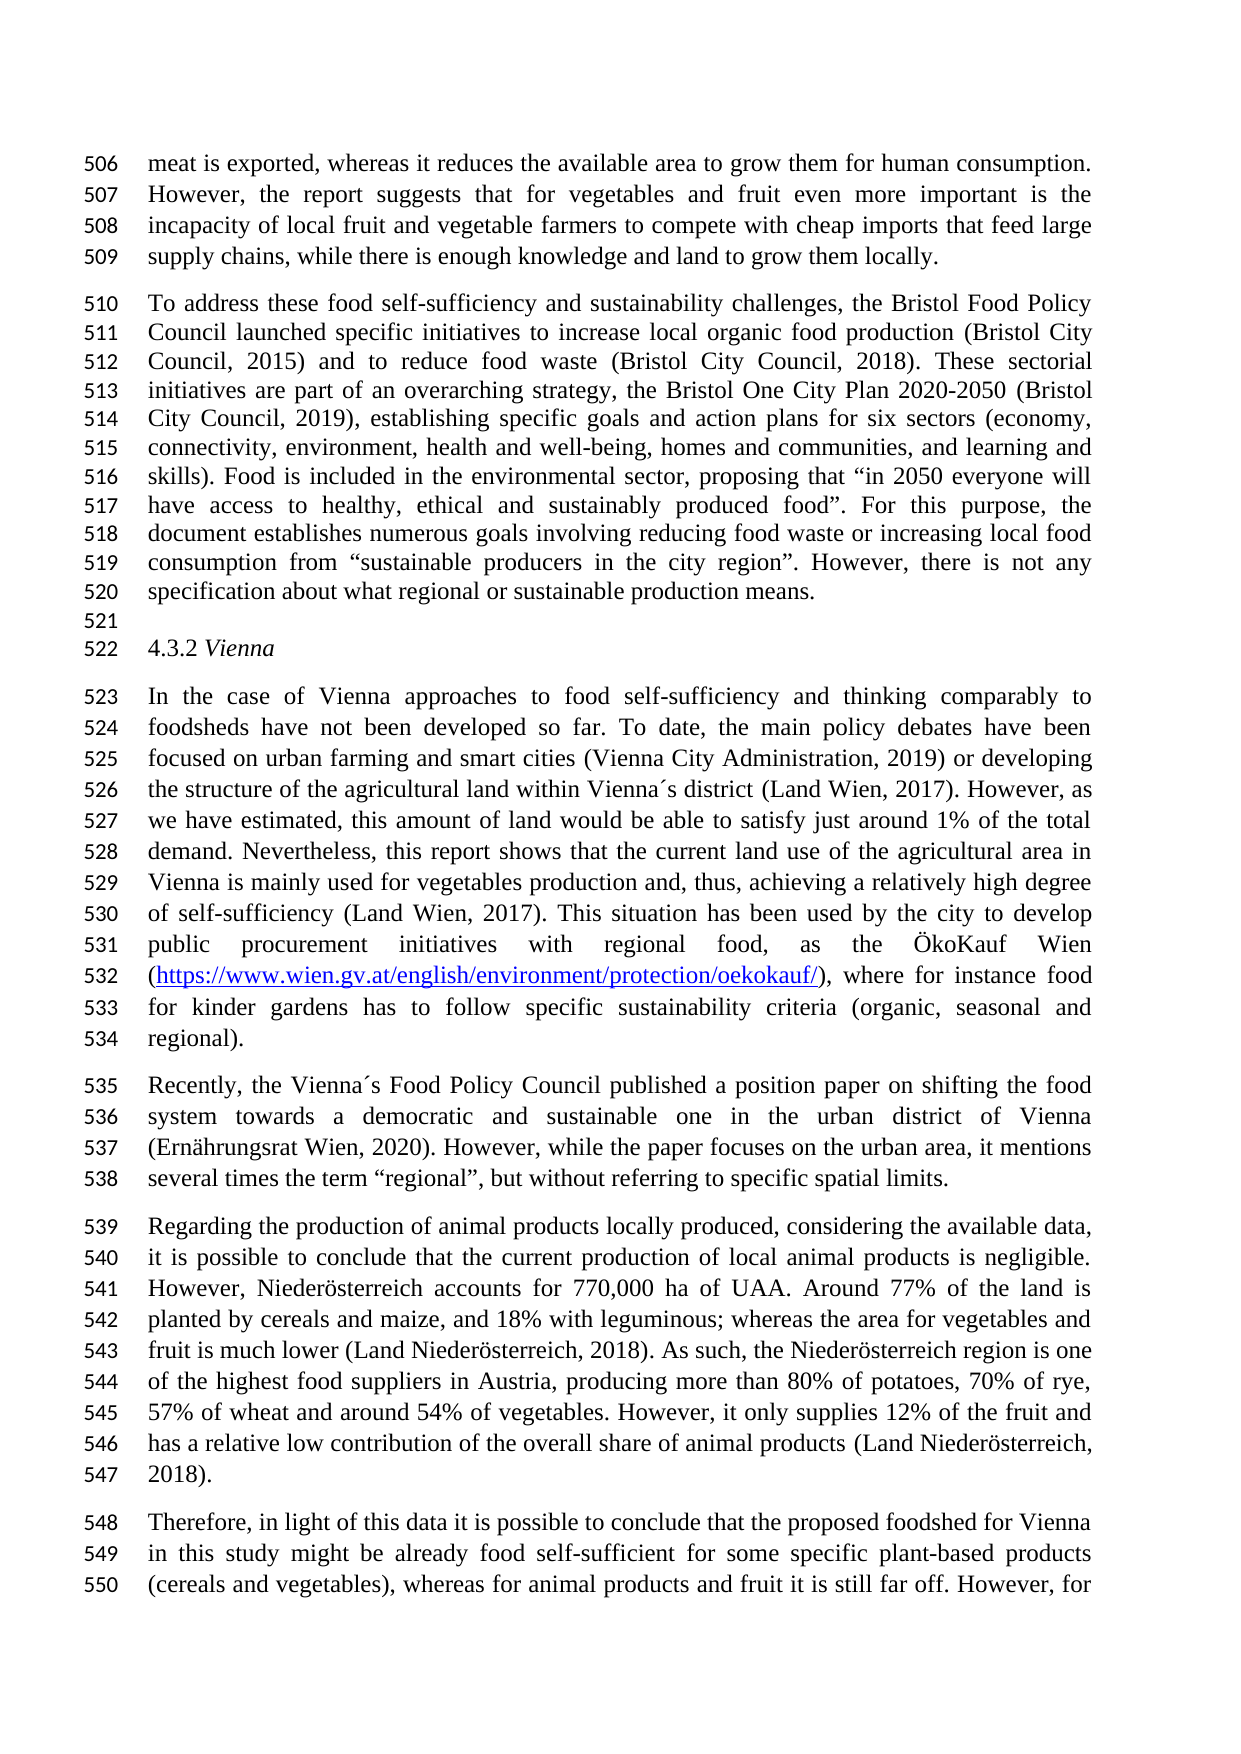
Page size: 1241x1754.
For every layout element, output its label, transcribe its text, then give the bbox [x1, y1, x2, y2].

text Recently, the Vienna´s Food Policy Council published a position paper on shifting the food system towards a democratic and sustainable one in the urban district of Vienna (Ernährungsrat Wien, 2020). However, while the paper focuses on the urban area, it mentions several times the term “regional”, but without referring to specific spatial limits. [148, 1070, 1093, 1192]
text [148, 148, 1093, 269]
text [148, 1507, 1093, 1598]
text Regarding the production of animal products locally produced, considering the available data, it is possible to conclude that the current production of local animal products is negligible. However, Niederösterreich accounts for 770,000 ha of UAA. Around 77% of the land is planted by cereals and maize, and 18% with leguminous; whereas the area for vegetables and fruit is much lower (Land Niederösterreich, 2018). As such, the Niederösterreich region is one of the highest food suppliers in Austria, producing more than 80% of potatoes, 70% of rye, 57% of wheat and around 54% of vegetables. However, it only supplies 12% of the fruit and has a relative low contribution of the overall share of animal products (Land Niederösterreich, 2018). [148, 1211, 1093, 1488]
text In the case of Vienna approaches to food self-sufficiency and thinking comparably to foodsheds have not been developed so far. To date, the main policy debates have been focused on urban farming and smart cities (Vienna City Administration, 2019) or developing the structure of the agricultural land within Vienna´s district (Land Wien, 2017). However, as we have estimated, this amount of land would be able to satisfy just around 1% of the total demand. Nevertheless, this report shows that the current land use of the agricultural area in Vienna is mainly used for vegetables production and, thus, achieving a relatively high degree of self-sufficiency (Land Wien, 2017). This situation has been used by the city to develop public procurement initiatives with regional food, as the ÖkoKauf Wien (https://www.wien.gv.at/english/environment/protection/oekokauf/), where for instance food for kinder gardens has to follow specific sustainability criteria (organic, seasonal and regional). [148, 681, 1093, 1051]
text 4.3.2 Vienna [148, 633, 1093, 662]
text To address these food self-sufficiency and sustainability challenges, the Bristol Food Policy Council launched specific initiatives to increase local organic food production (Bristol City Council, 2015) and to reduce food waste (Bristol City Council, 2018). These sectorial initiatives are part of an overarching strategy, the Bristol One City Plan 2020-2050 (Bristol City Council, 2019), establishing specific goals and action plans for six sectors (economy, connectivity, environment, health and well-being, homes and communities, and learning and skills). Food is included in the environmental sector, proposing that “in 2050 everyone will have access to healthy, ethical and sustainably produced food”. For this purpose, the document establishes numerous goals involving reducing food waste or increasing local food consumption from “sustainable producers in the city region”. However, there is not any specification about what regional or sustainable production means. [148, 288, 1093, 605]
